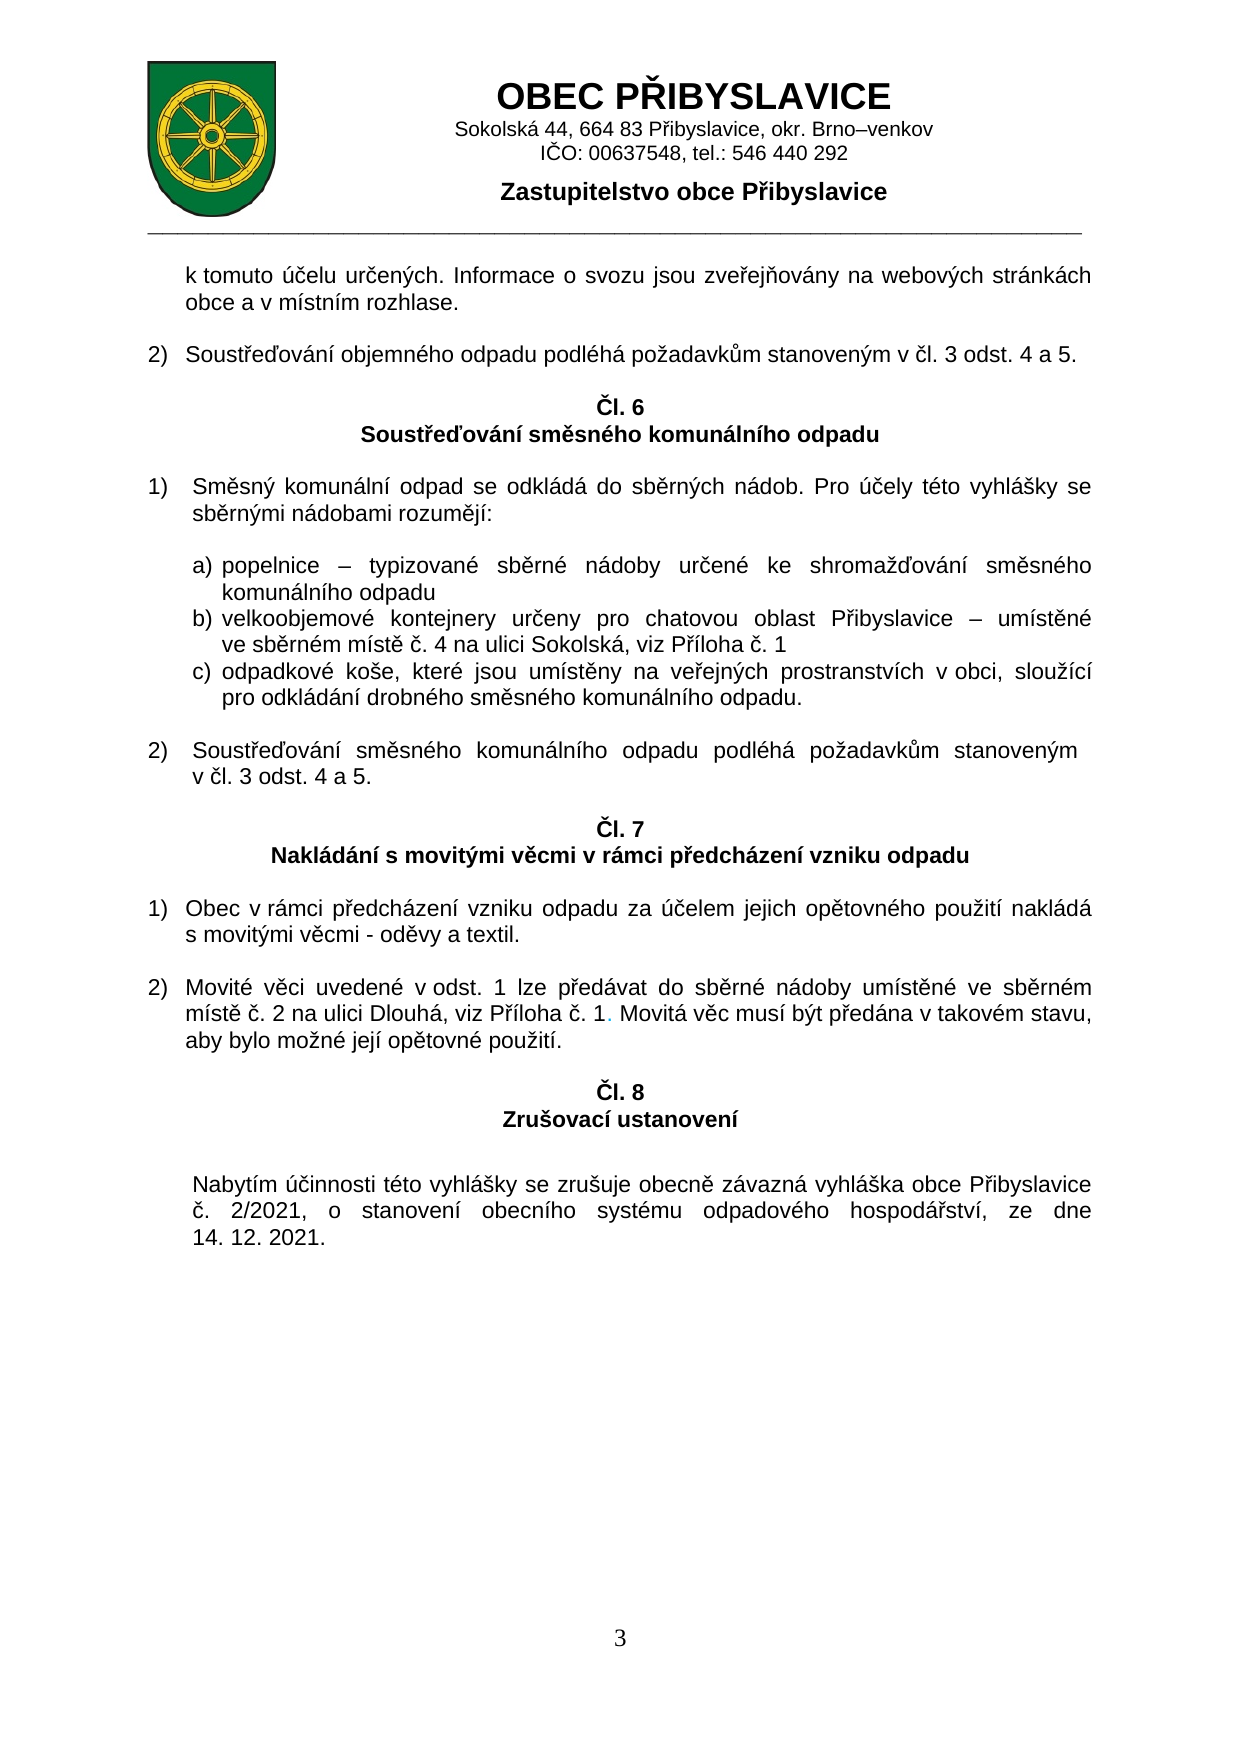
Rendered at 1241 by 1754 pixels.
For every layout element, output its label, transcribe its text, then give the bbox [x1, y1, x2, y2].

list odpadkové koše, které jsou umístěny na veřejných prostranstvích v obci, sloužící pro odkládání drobného směsného komunálního odpadu. [192, 658, 1092, 710]
text Čl. 6 [148, 394, 1092, 421]
subtitle Nakládání s movitými věcmi v rámci předcházení vzniku odpadu [148, 842, 1092, 868]
list velkoobjemové kontejnery určeny pro chatovou oblast Přibyslavice – umístěné ve sběrném místě č. 4 na ulici Sokolská, viz Příloha č. 1 [192, 605, 1092, 658]
list popelnice – typizované sběrné nádoby určené ke shromažďování směsného komunálního odpadu [192, 552, 1092, 605]
picture [147, 61, 276, 217]
text Nabytím účinnosti této vyhlášky se zrušuje obecně závazná vyhláška obce Přibyslavice č. 2/2021, o stanovení obecního systému odpadového hospodářství, ze dne 14. 12. 2021. [192, 1171, 1092, 1250]
list Směsný komunální odpad se odkládá do sběrných nádob. Pro účely této vyhlášky se sběrnými nádobami rozumějí: [148, 473, 1092, 526]
text Zrušovací ustanovení [148, 1106, 1092, 1132]
list Movité věci uvedené v odst. 1 lze předávat do sběrné nádoby umístěné ve sběrném místě č. 2 na ulici Dlouhá, viz Příloha č. 1. Movitá věc musí být předána v takovém stavu, aby bylo možné její opětovné použití. [148, 974, 1092, 1053]
list Obec v rámci předcházení vzniku odpadu za účelem jejich opětovného použití nakládá s movitými věcmi - oděvy a textil. [148, 895, 1092, 948]
list Soustřeďování směsného komunálního odpadu podléhá požadavkům stanoveným v čl. 3 odst. 4 a 5. [148, 737, 1092, 789]
text Čl. 7 [148, 816, 1092, 842]
list Soustřeďování objemného odpadu podléhá požadavkům stanoveným v čl. 3 odst. 4 a 5. [148, 341, 1092, 368]
text Soustřeďování směsného komunálního odpadu [148, 421, 1092, 447]
text Čl. 8 [148, 1079, 1092, 1106]
